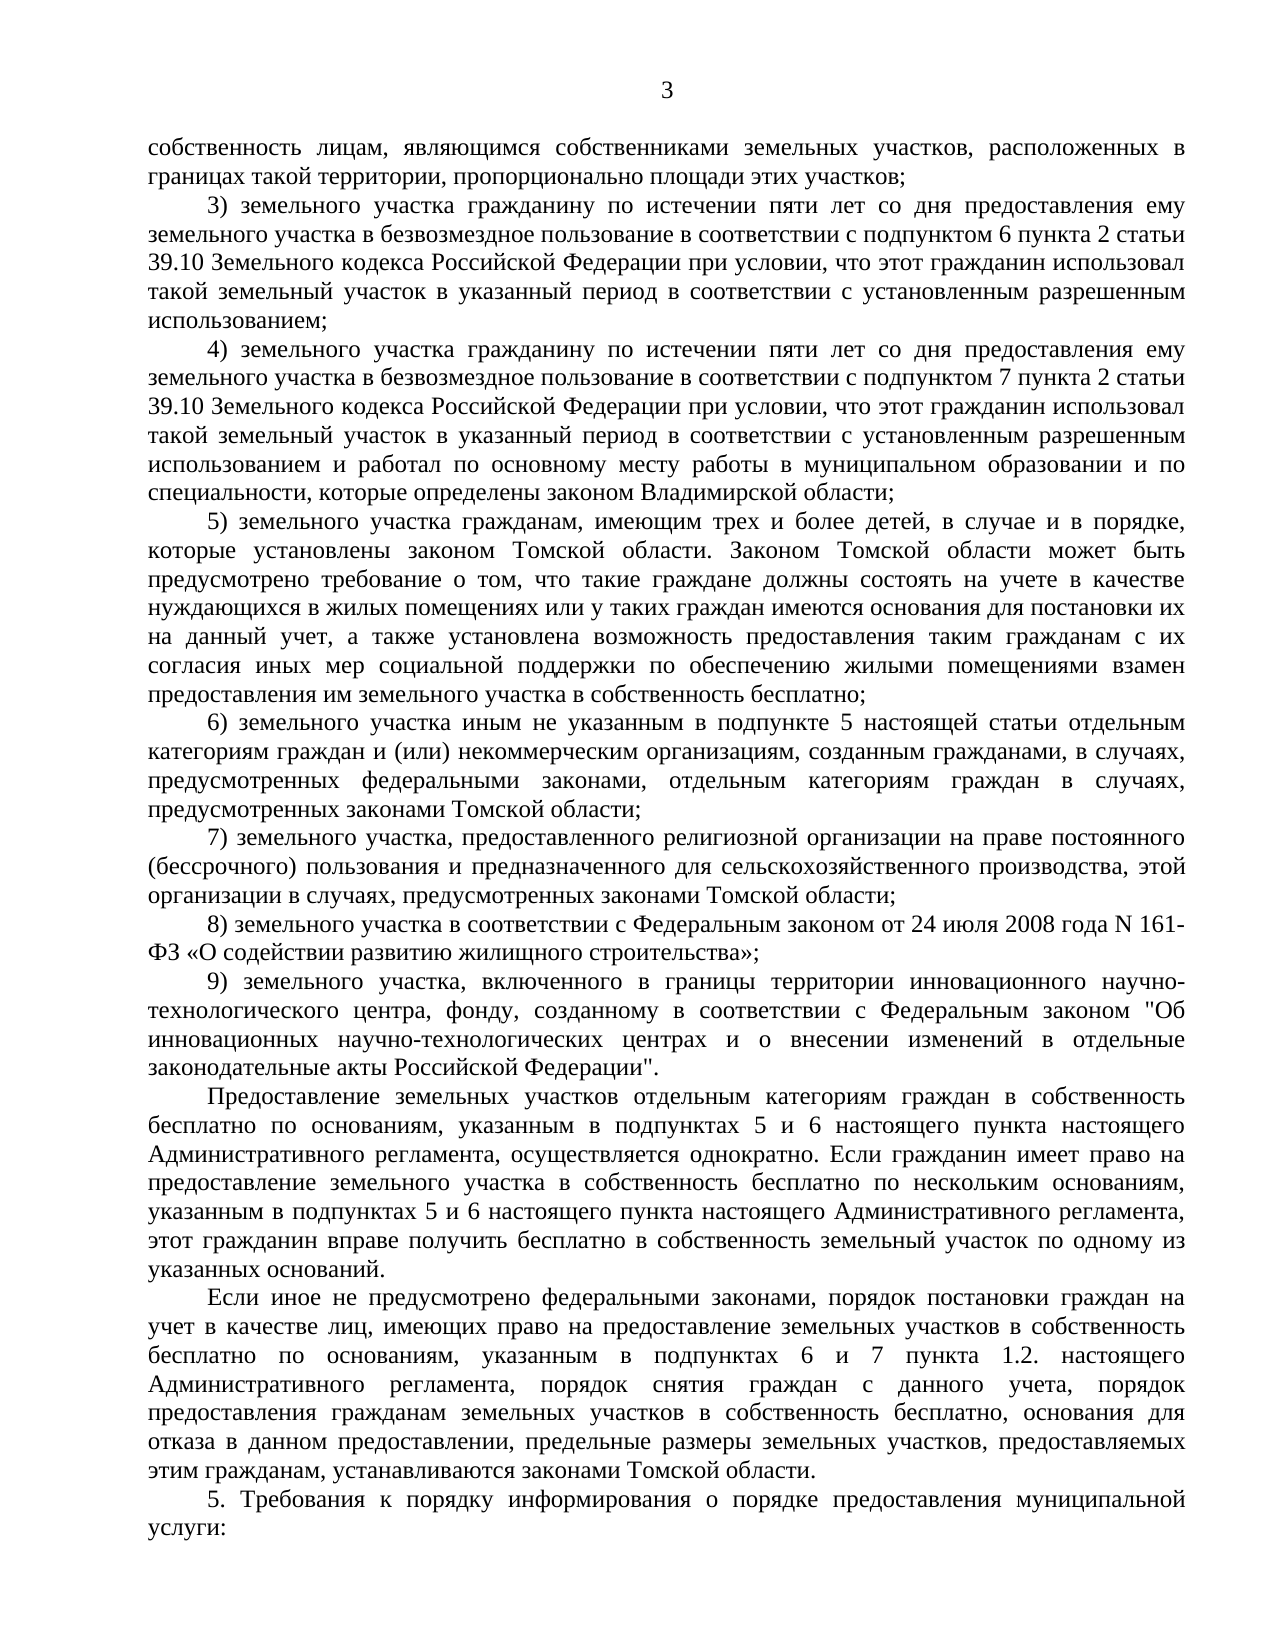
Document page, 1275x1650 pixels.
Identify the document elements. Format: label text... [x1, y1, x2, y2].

text 9) земельного участка, включенного в границы территории инновационного научно-технологического центра, фонду, созданному в соответствии с Федеральным законом "Об инновационных научно-технологических центрах и о внесении изменений в отдельные законодательные акты Российской Федерации". [148, 966, 1186, 1081]
text 4) земельного участка гражданину по истечении пяти лет со дня предоставления ему земельного участка в безвозмездное пользование в соответствии с подпунктом 7 пункта 2 статьи 39.10 Земельного кодекса Российской Федерации при условии, что этот гражданин использовал такой земельный участок в указанный период в соответствии с установленным разрешенным использованием и работал по основному месту работы в муниципальном образовании и по специальности, которые определены законом Владимирской области; [148, 334, 1186, 506]
text Если иное не предусмотрено федеральными законами, порядок постановки граждан на учет в качестве лиц, имеющих право на предоставление земельных участков в собственность бесплатно по основаниям, указанным в подпунктах 6 и 7 пункта 1.2. настоящего Административного регламента, порядок снятия граждан с данного учета, порядок предоставления гражданам земельных участков в собственность бесплатно, основания для отказа в данном предоставлении, предельные размеры земельных участков, предоставляемых этим гражданам, устанавливаются законами Томской области. [148, 1282, 1186, 1484]
text Предоставление земельных участков отдельным категориям граждан в собственность бесплатно по основаниям, указанным в подпунктах 5 и 6 настоящего пункта настоящего Административного регламента, осуществляется однократно. Если гражданин имеет право на предоставление земельного участка в собственность бесплатно по нескольким основаниям, указанным в подпунктах 5 и 6 настоящего пункта настоящего Административного регламента, этот гражданин вправе получить бесплатно в собственность земельный участок по одному из указанных оснований. [148, 1081, 1186, 1282]
text 8) земельного участка в соответствии с Федеральным законом от 24 июля 2008 года N 161-ФЗ «О содействии развитию жилищного строительства»; [148, 909, 1186, 966]
text 3) земельного участка гражданину по истечении пяти лет со дня предоставления ему земельного участка в безвозмездное пользование в соответствии с подпунктом 6 пункта 2 статьи 39.10 Земельного кодекса Российской Федерации при условии, что этот гражданин использовал такой земельный участок в указанный период в соответствии с установленным разрешенным использованием; [148, 190, 1186, 334]
text 6) земельного участка иным не указанным в подпункте 5 настоящей статьи отдельным категориям граждан и (или) некоммерческим организациям, созданным гражданами, в случаях, предусмотренных федеральными законами, отдельным категориям граждан в случаях, предусмотренных законами Томской области; [148, 707, 1186, 822]
text 5. Требования к порядку информирования о порядке предоставления муниципальной услуги: [148, 1484, 1186, 1541]
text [148, 132, 1186, 190]
text 5) земельного участка гражданам, имеющим трех и более детей, в случае и в порядке, которые установлены законом Томской области. Законом Томской области может быть предусмотрено требование о том, что такие граждане должны состоять на учете в качестве нуждающихся в жилых помещениях или у таких граждан имеются основания для постановки их на данный учет, а также установлена возможность предоставления таким гражданам с их согласия иных мер социальной поддержки по обеспечению жилыми помещениями взамен предоставления им земельного участка в собственность бесплатно; [148, 506, 1186, 707]
text 7) земельного участка, предоставленного религиозной организации на праве постоянного (бессрочного) пользования и предназначенного для сельскохозяйственного производства, этой организации в случаях, предусмотренных законами Томской области; [148, 822, 1186, 909]
